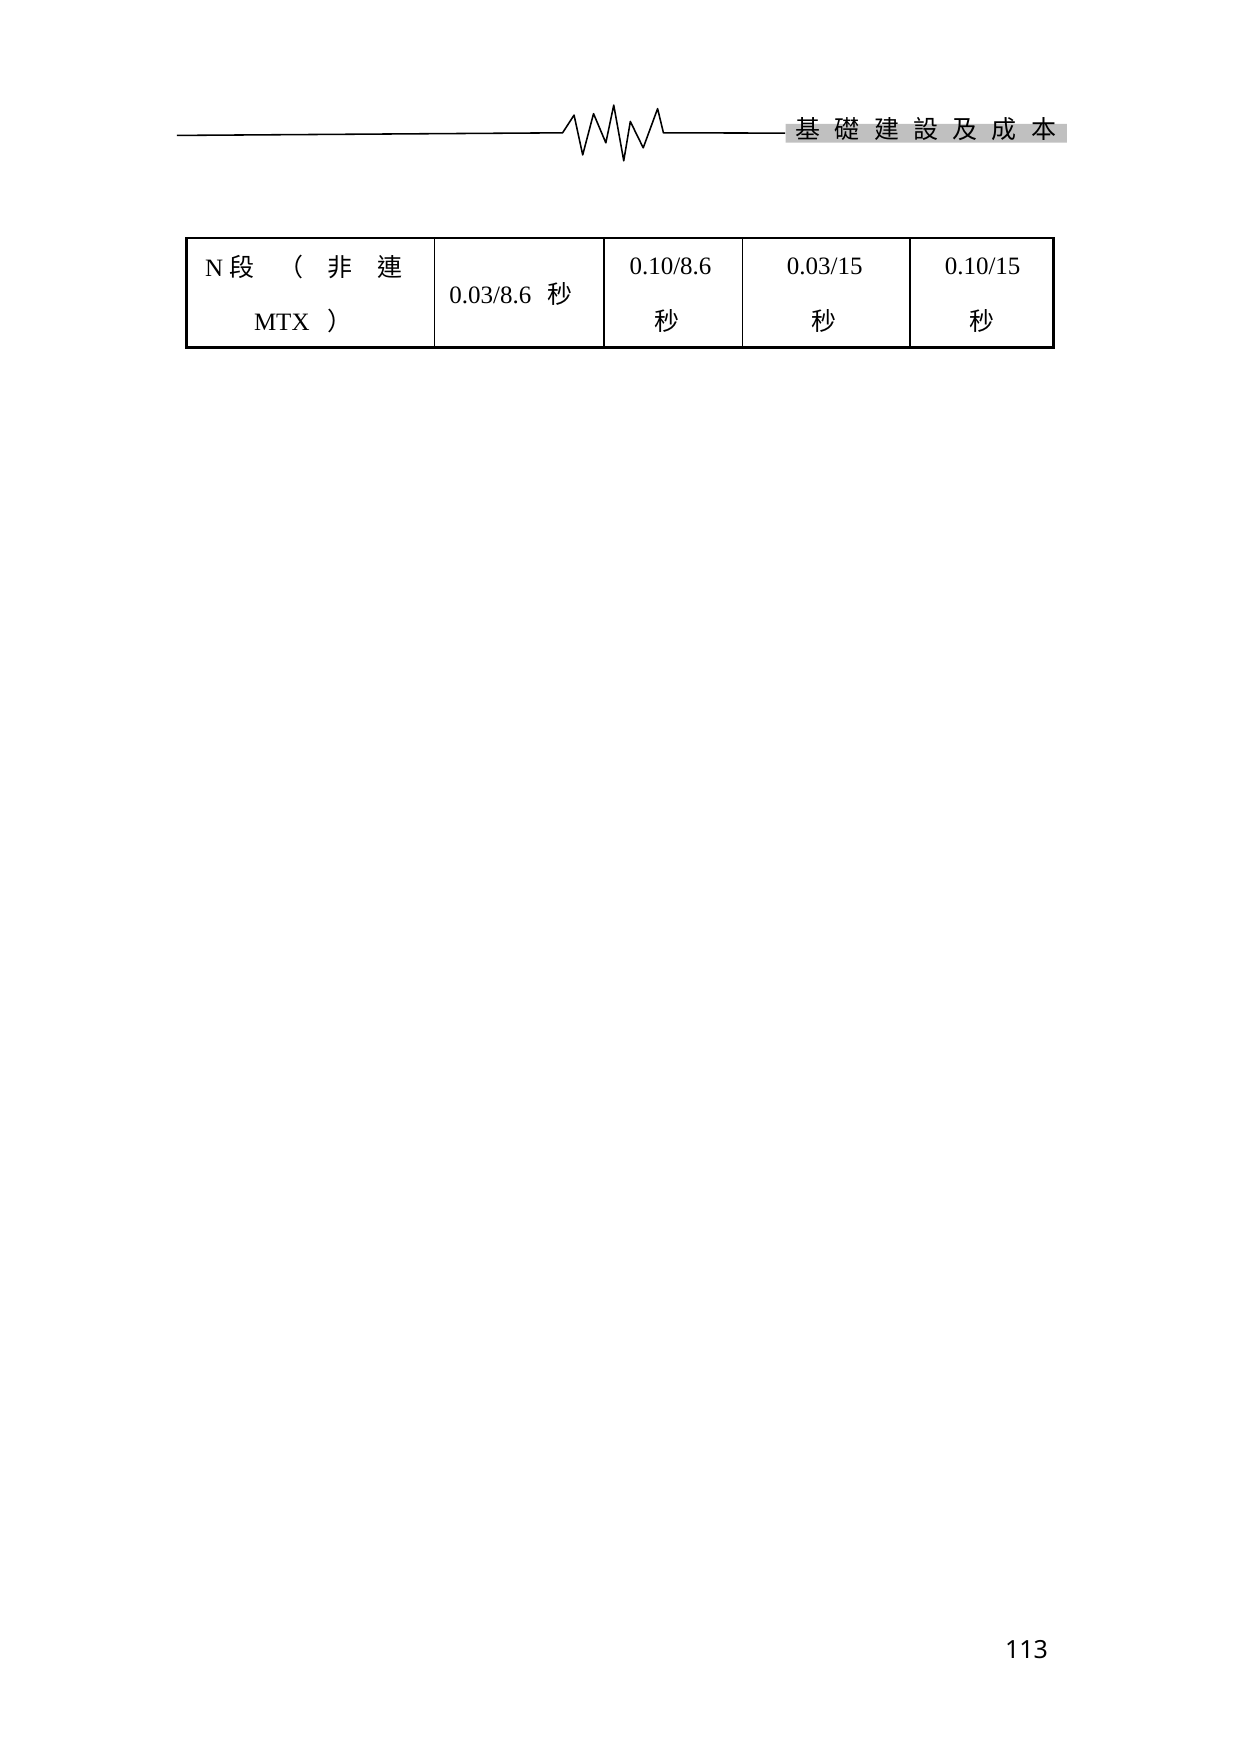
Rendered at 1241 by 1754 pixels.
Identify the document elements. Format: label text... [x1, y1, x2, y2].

table_cell 0.10/15秒 [911, 239, 1052, 346]
table_cell 0.03/8.6秒 [435, 239, 603, 346]
table_cell 0.03/15秒 [743, 239, 909, 346]
table_cell N段（非連MTX） [188, 239, 434, 346]
table_cell 0.10/8.6秒 [605, 239, 742, 346]
